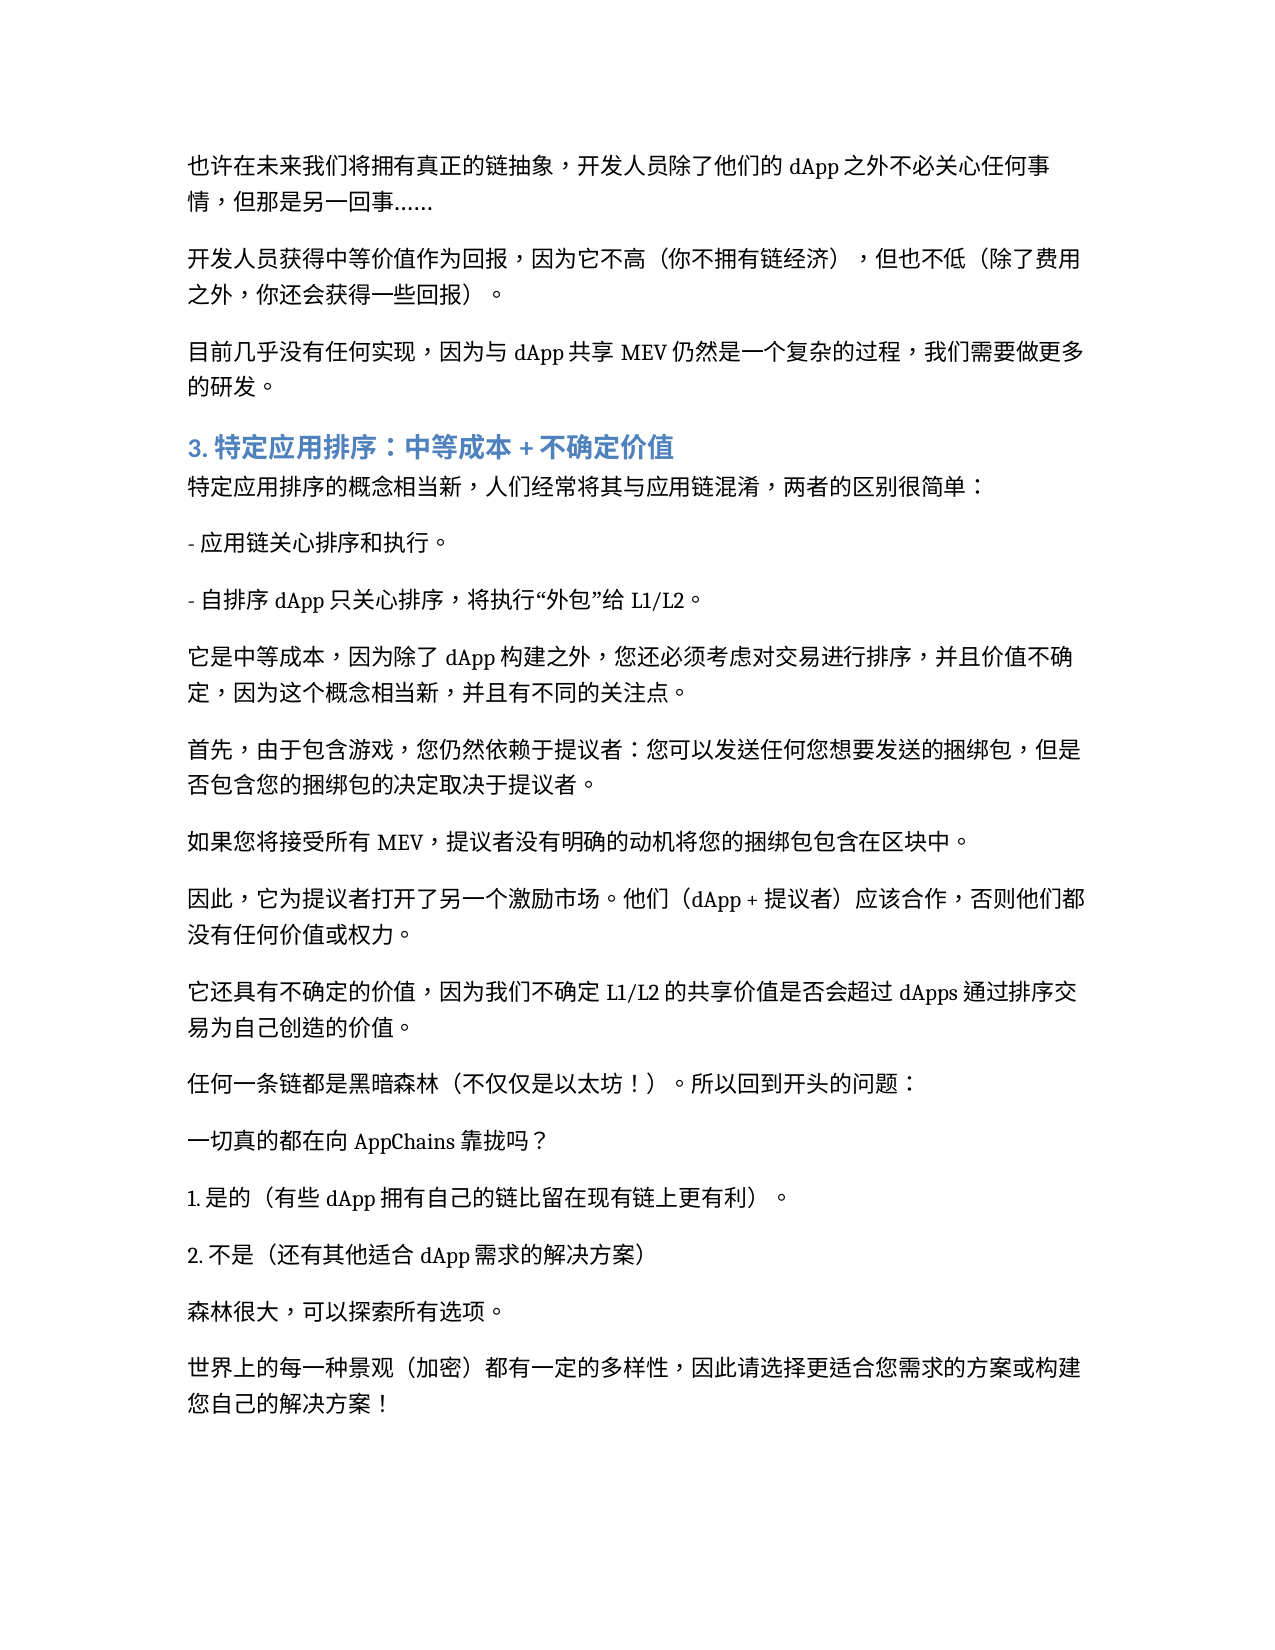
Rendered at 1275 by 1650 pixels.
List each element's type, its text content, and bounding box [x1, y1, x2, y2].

text 它是中等成本，因为除了 dApp 构建之外，您还必须考虑对交易进行排序，并且价值不确定，因为这个概念相当新，并且有不同的关注点。 [187, 641, 1087, 708]
text 目前几乎没有任何实现，因为与 dApp 共享 MEV 仍然是一个复杂的过程，我们需要做更多的研发。 [187, 335, 1087, 403]
text 它还具有不确定的价值，因为我们不确定 L1/L2 的共享价值是否会超过 dApps 通过排序交易为自己创造的价值。 [187, 976, 1087, 1043]
text 一切真的都在向 AppChains 靠拢吗？ [187, 1125, 1087, 1156]
text 任何一条链都是黑暗森林（不仅仅是以太坊！）。所以回到开头的问题： [187, 1068, 1087, 1100]
text - 自排序 dApp 只关心排序，将执行“外包”给 L1/L2。 [187, 584, 1087, 615]
text - 应用链关心排序和执行。 [187, 527, 1087, 558]
text 特定应用排序的概念相当新，人们经常将其与应用链混淆，两者的区别很简单： [187, 471, 1087, 502]
text 如果您将接受所有 MEV，提议者没有明确的动机将您的捆绑包包含在区块中。 [187, 826, 1087, 857]
text 首先，由于包含游戏，您仍然依赖于提议者：您可以发送任何您想要发送的捆绑包，但是否包含您的捆绑包的决定取决于提议者。 [187, 733, 1087, 801]
text 森林很大，可以探索所有选项。 [187, 1296, 1087, 1327]
text 1. 是的（有些 dApp 拥有自己的链比留在现有链上更有利）。 [187, 1182, 1087, 1213]
text 因此，它为提议者打开了另一个激励市场。他们（dApp + 提议者）应该合作，否则他们都没有任何价值或权力。 [187, 883, 1087, 950]
text 开发人员获得中等价值作为回报，因为它不高（你不拥有链经济），但也不低（除了费用之外，你还会获得一些回报）。 [187, 243, 1087, 310]
text 也许在未来我们将拥有真正的链抽象，开发人员除了他们的 dApp 之外不必关心任何事情，但那是另一回事…… [187, 150, 1087, 217]
text 世界上的每一种景观（加密）都有一定的多样性，因此请选择更适合您需求的方案或构建您自己的解决方案！ [187, 1352, 1087, 1419]
text 2. 不是（还有其他适合 dApp需求的解决方案） [187, 1239, 1087, 1270]
subtitle 3. 特定应用排序：中等成本 + 不确定价值 [187, 428, 1087, 465]
